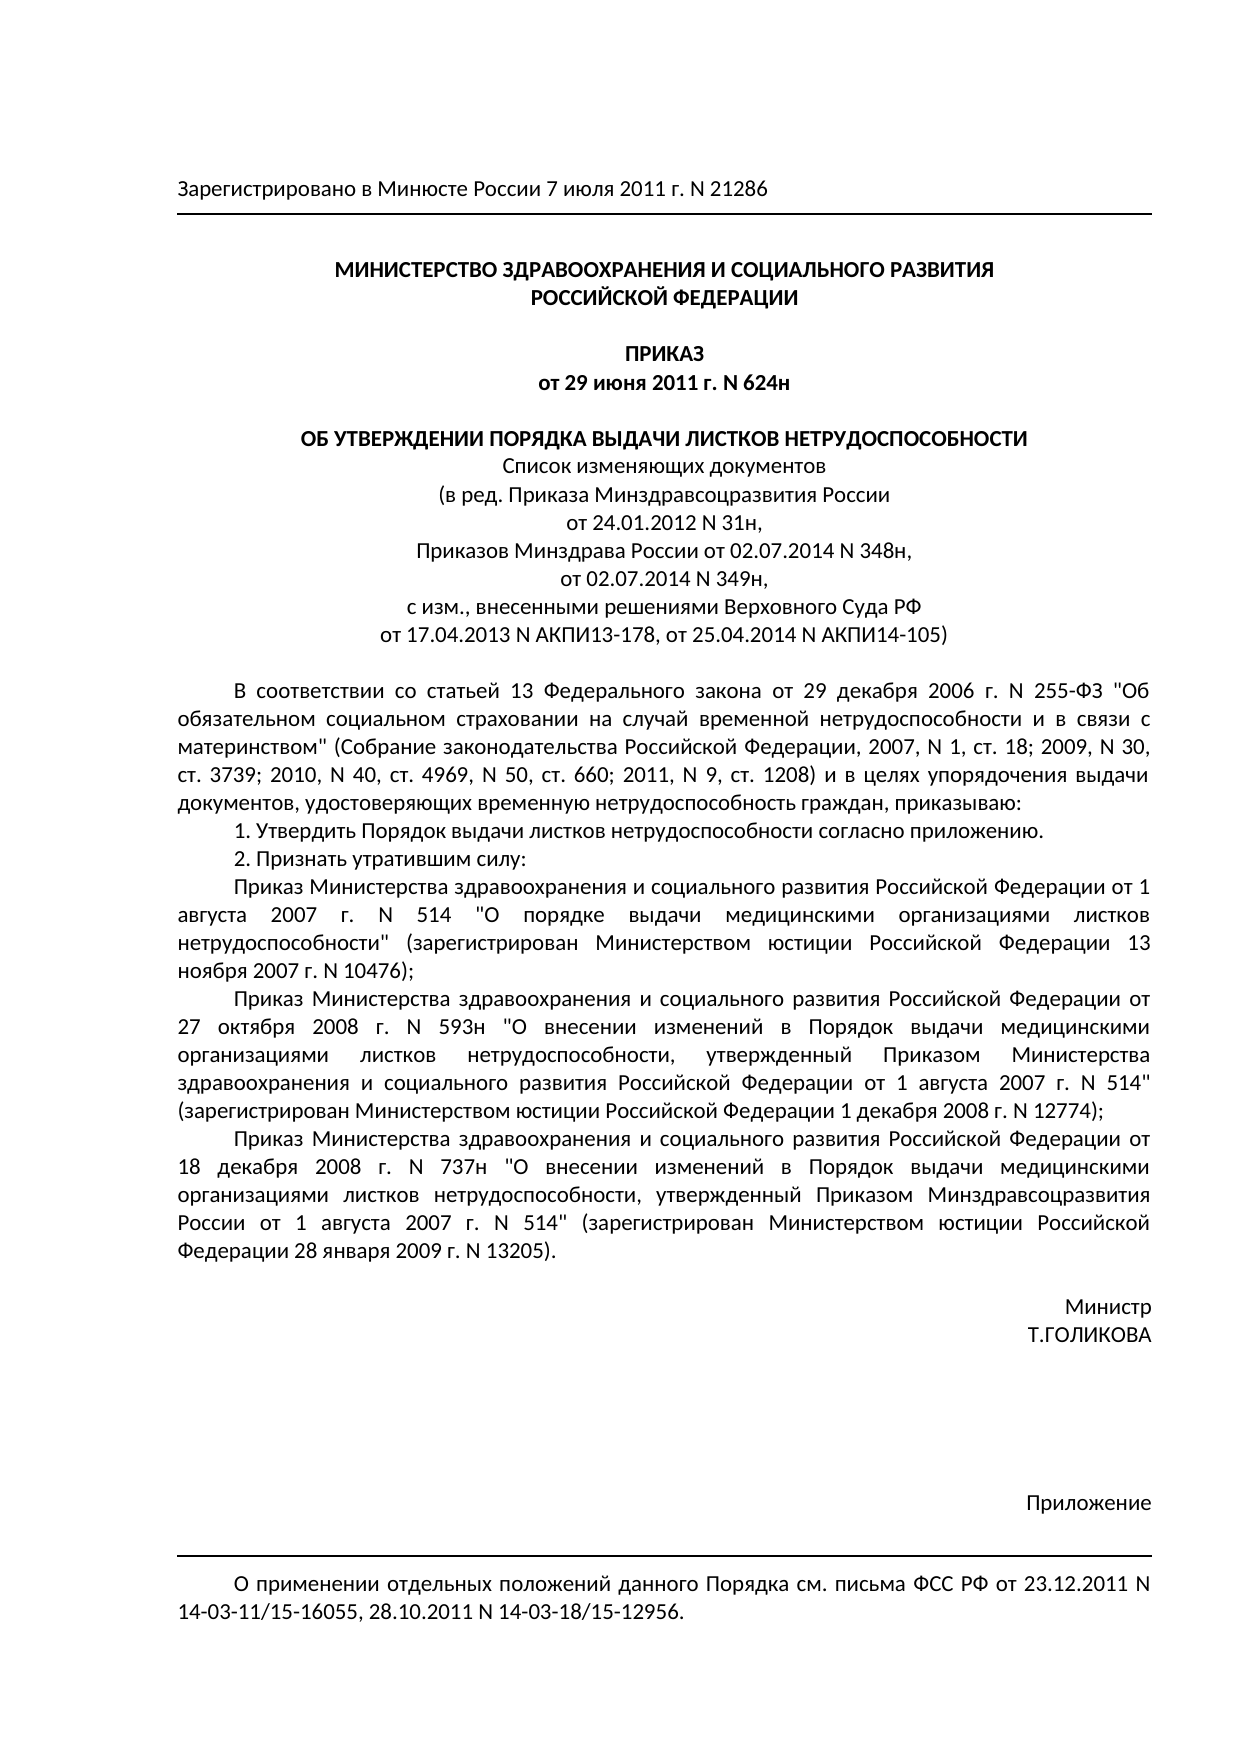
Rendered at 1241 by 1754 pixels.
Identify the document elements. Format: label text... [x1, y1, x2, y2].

text от 02.07.2014 N 349н, [177, 564, 1152, 592]
title РОССИЙСКОЙ ФЕДЕРАЦИИ [177, 283, 1152, 312]
text Приказов Минздрава России от 02.07.2014 N 348н, [177, 536, 1152, 564]
title МИНИСТЕРСТВО ЗДРАВООХРАНЕНИЯ И СОЦИАЛЬНОГО РАЗВИТИЯ [177, 256, 1152, 283]
text Список изменяющих документов [177, 452, 1152, 480]
text Приказ Министерства здравоохранения и социального развития Российской Федерации от 1 августа 2007 г. N 514 "О порядке выдачи медицинскими организациями листков нетрудоспособности" (зарегистрирован Министерством юстиции Российской Федерации 13 ноября 2007 г. N 10476); [177, 872, 1152, 984]
text от 17.04.2013 N АКПИ13-178, от 25.04.2014 N АКПИ14-105) [177, 620, 1152, 648]
text Зарегистрировано в Минюсте России 7 июля 2011 г. N 21286 [177, 174, 1152, 203]
text с изм., внесенными решениями Верховного Суда РФ [177, 592, 1152, 620]
text Т.ГОЛИКОВА [177, 1320, 1152, 1348]
text 1. Утвердить Порядок выдачи листков нетрудоспособности согласно приложению. [177, 816, 1152, 844]
text Приказ Министерства здравоохранения и социального развития Российской Федерации от 18 декабря 2008 г. N 737н "О внесении изменений в Порядок выдачи медицинскими организациями листков нетрудоспособности, утвержденный Приказом Минздравсоцразвития России от 1 августа 2007 г. N 514" (зарегистрирован Министерством юстиции Российской Федерации 28 января 2009 г. N 13205). [177, 1124, 1152, 1264]
text от 24.01.2012 N 31н, [177, 508, 1152, 536]
text Министр [177, 1292, 1152, 1320]
title ПРИКАЗ [177, 339, 1152, 368]
text 2. Признать утратившим силу: [177, 844, 1152, 872]
text О применении отдельных положений данного Порядка см. письма ФСС РФ от 23.12.2011 N 14-03-11/15-16055, 28.10.2011 N 14-03-18/15-12956. [177, 1569, 1152, 1625]
text В соответствии со статьей 13 Федерального закона от 29 декабря 2006 г. N 255-ФЗ "Об обязательном социальном страховании на случай временной нетрудоспособности и в связи с материнством" (Собрание законодательства Российской Федерации, 2007, N 1, ст. 18; 2009, N 30, ст. 3739; 2010, N 40, ст. 4969, N 50, ст. 660; 2011, N 9, ст. 1208) и в целях упорядочения выдачи документов, удостоверяющих временную нетрудоспособность граждан, приказываю: [177, 676, 1152, 816]
text (в ред. Приказа Минздравсоцразвития России [177, 480, 1152, 508]
text Приказ Министерства здравоохранения и социального развития Российской Федерации от 27 октября 2008 г. N 593н "О внесении изменений в Порядок выдачи медицинскими организациями листков нетрудоспособности, утвержденный Приказом Министерства здравоохранения и социального развития Российской Федерации от 1 августа 2007 г. N 514" (зарегистрирован Министерством юстиции Российской Федерации 1 декабря 2008 г. N 12774); [177, 984, 1152, 1124]
title от 29 июня 2011 г. N 624н [177, 368, 1152, 396]
title ОБ УТВЕРЖДЕНИИ ПОРЯДКА ВЫДАЧИ ЛИСТКОВ НЕТРУДОСПОСОБНОСТИ [177, 424, 1152, 452]
text Приложение [177, 1488, 1152, 1516]
